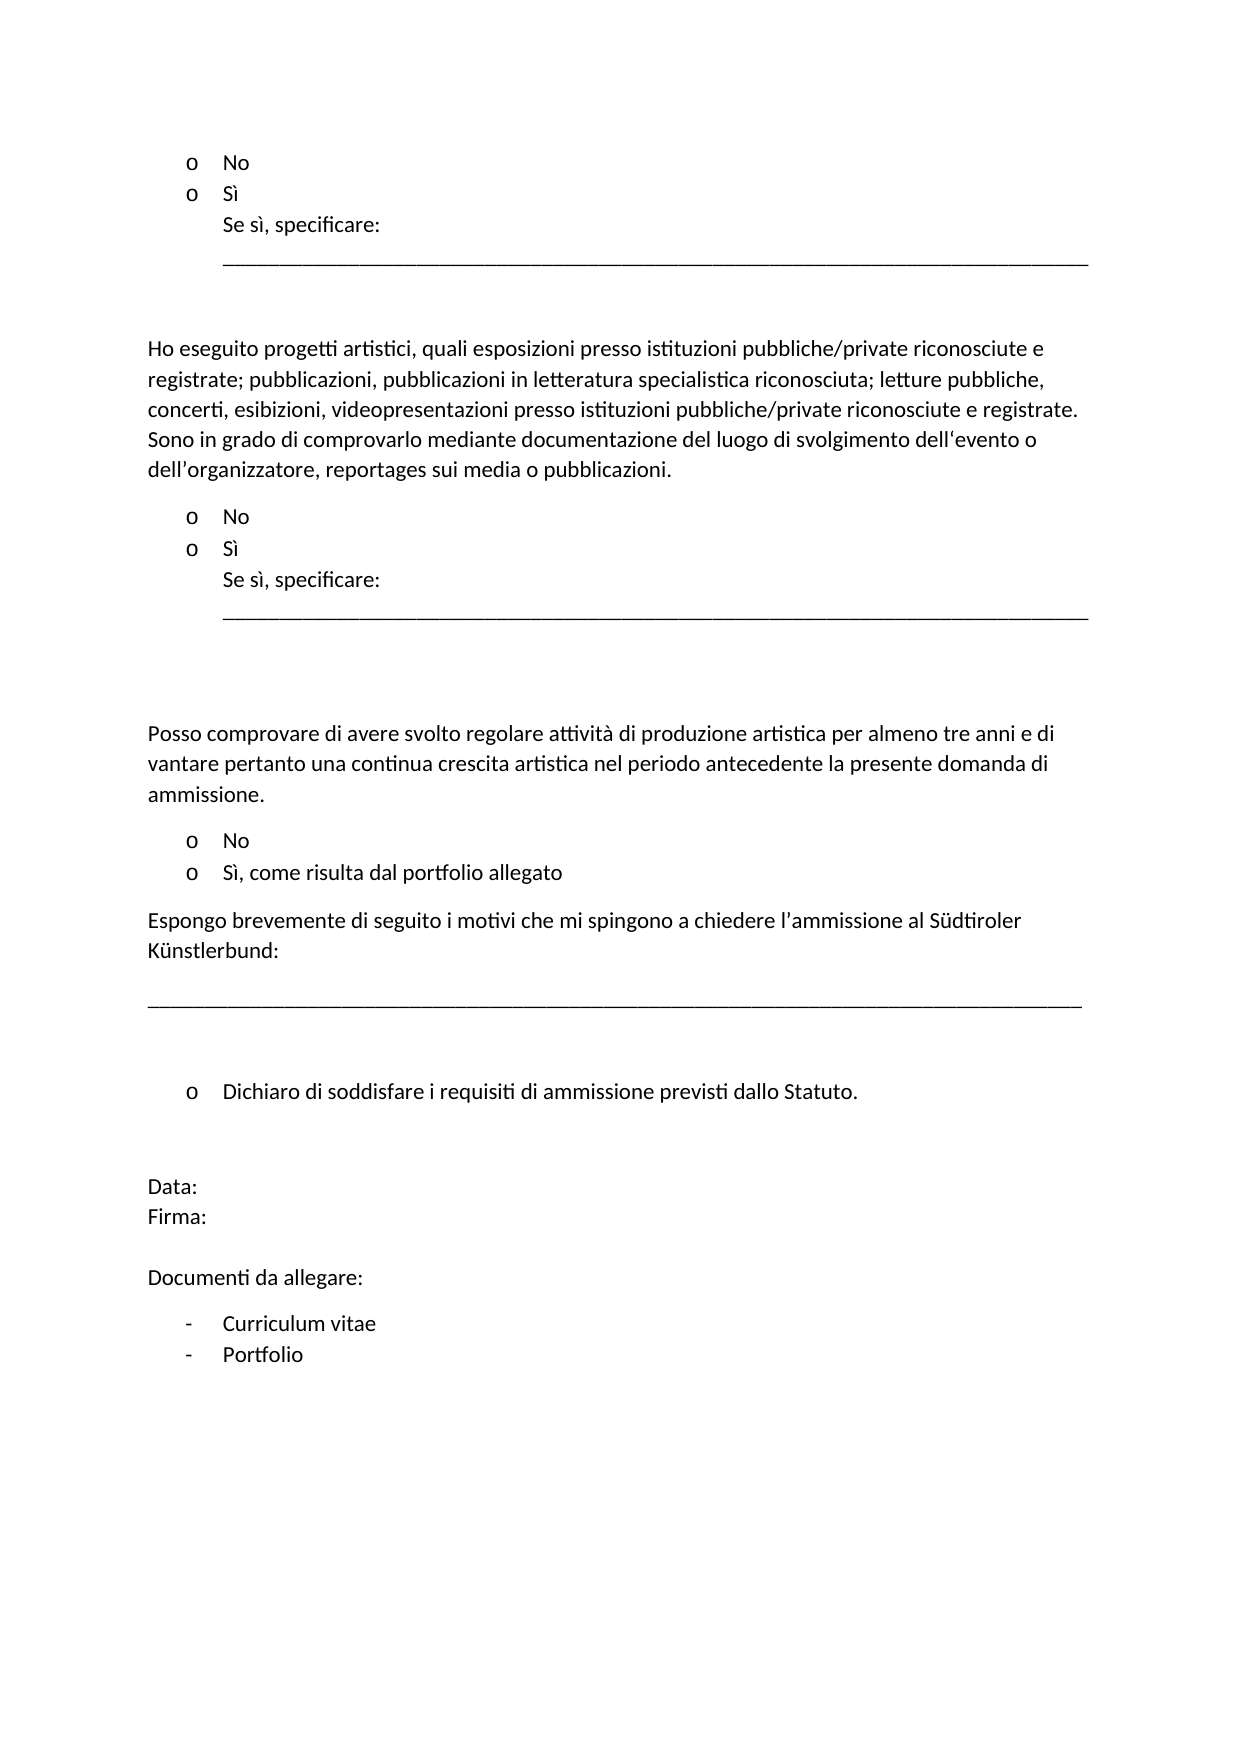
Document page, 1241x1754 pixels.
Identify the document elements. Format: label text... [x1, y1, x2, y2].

list Se sì, specificare: ____________________________________________________________________________ [223, 211, 1093, 269]
text Data: Firma: Documenti da allegare: [148, 1172, 1093, 1291]
list Curriculum vitae [185, 1309, 1093, 1337]
list Sì, come risulta dal portfolio allegato [185, 858, 1093, 887]
list Se sì, specificare: ____________________________________________________________________________ [223, 565, 1093, 623]
list Portfolio [185, 1340, 1093, 1368]
list Dichiaro di soddisfare i requisiti di ammissione previsti dallo Statuto. [185, 1077, 1093, 1106]
text Espongo brevemente di seguito i motivi che mi spingono a chiedere l’ammissione al Südtiroler Künstlerbund: [148, 906, 1093, 964]
list Sì [185, 179, 1093, 208]
list No [185, 502, 1093, 531]
list Sì [185, 534, 1093, 563]
list No [185, 827, 1093, 856]
text __________________________________________________________________________________ [148, 983, 1093, 1011]
list No [185, 148, 1093, 177]
text Ho eseguito progetti artistici, quali esposizioni presso istituzioni pubbliche/private riconosciute e registrate; pubblicazioni, pubblicazioni in letteratura specialistica riconosciuta; letture pubbliche, concerti, esibizioni, videopresentazioni presso istituzioni pubbliche/private riconosciute e registrate. Sono in grado di comprovarlo mediante documentazione del luogo di svolgimento dell‘evento o dell’organizzatore, reportages sui media o pubblicazioni. [148, 334, 1093, 483]
text Posso comprovare di avere svolto regolare attività di produzione artistica per almeno tre anni e di vantare pertanto una continua crescita artistica nel periodo antecedente la presente domanda di ammissione. [148, 689, 1093, 808]
